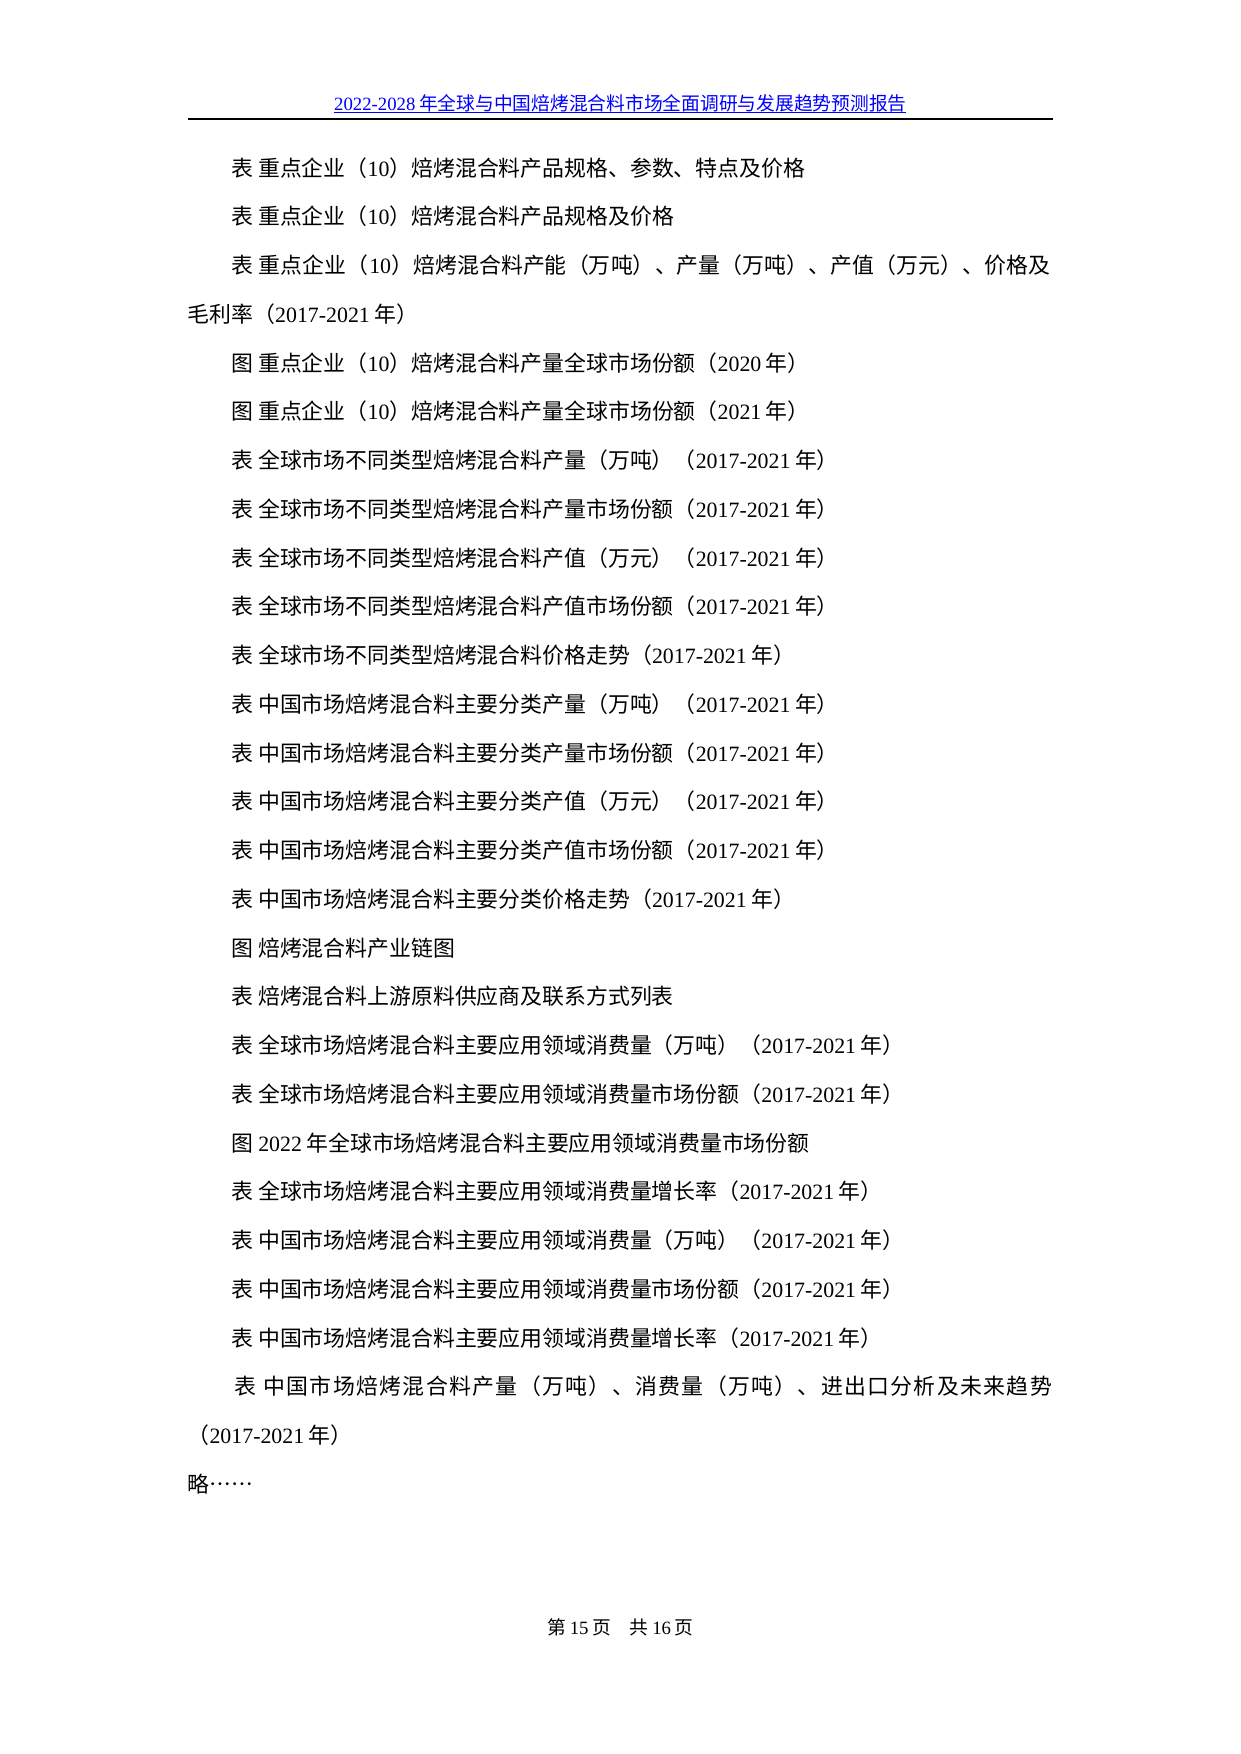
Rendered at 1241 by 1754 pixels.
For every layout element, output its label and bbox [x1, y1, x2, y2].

text [187, 150, 1053, 1499]
